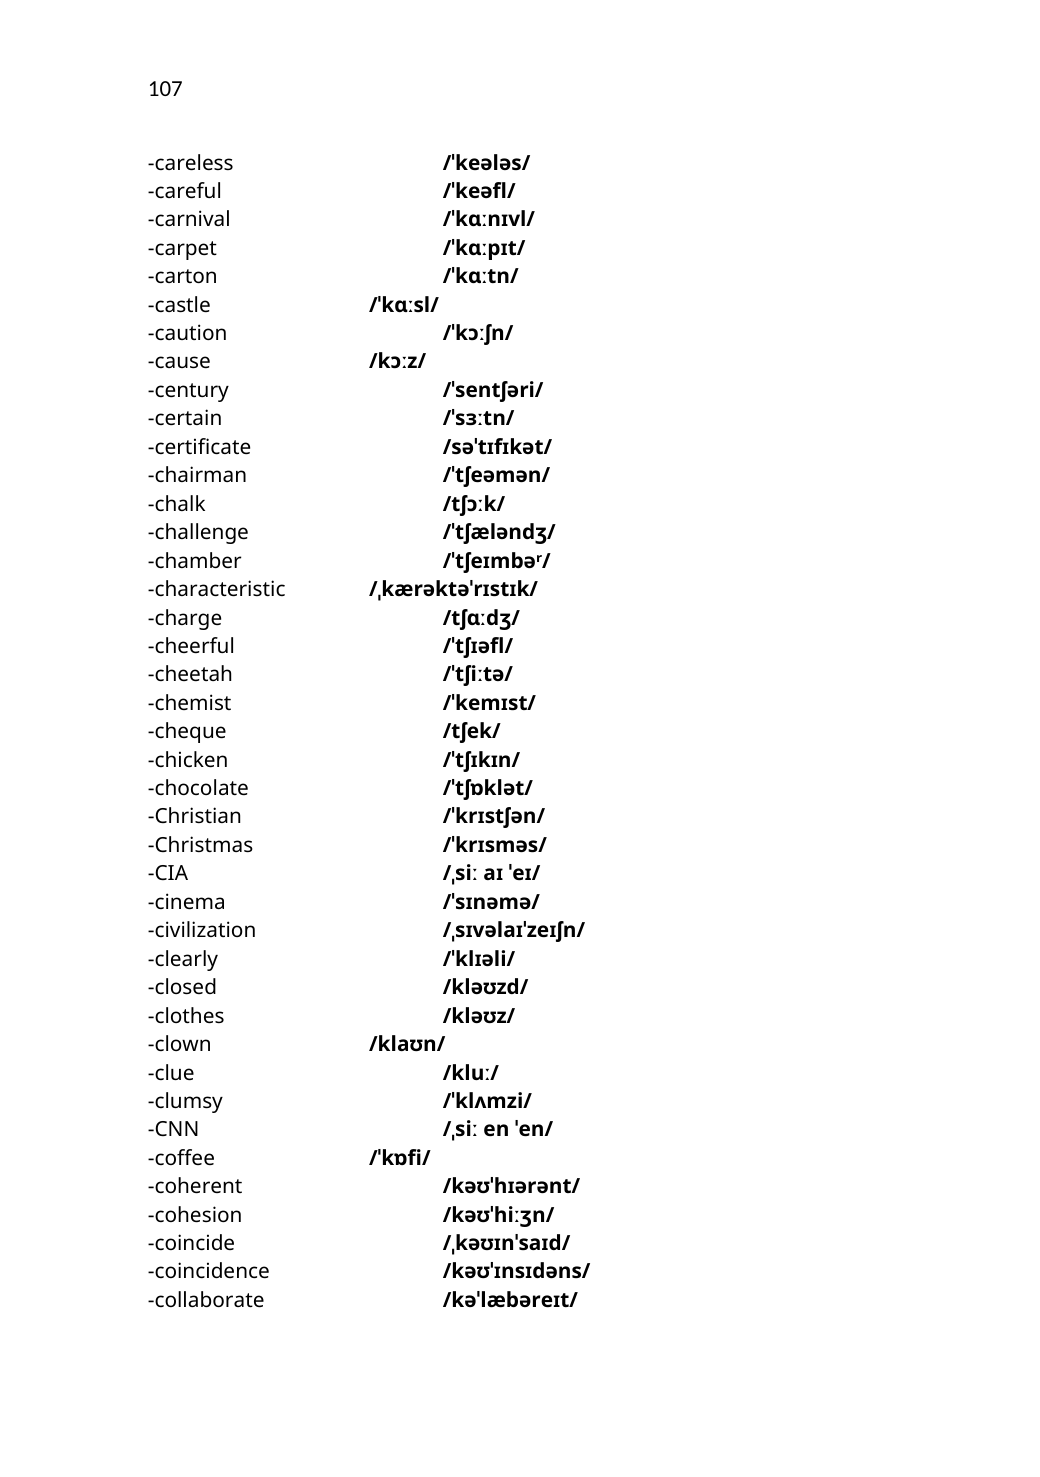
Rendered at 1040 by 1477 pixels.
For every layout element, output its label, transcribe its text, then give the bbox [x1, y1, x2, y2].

text -characteristic /ˌkærəktəˈrɪstɪk/ [148, 574, 892, 603]
text -chalk /tʃɔːk/ [148, 489, 892, 517]
text -chocolate /ˈtʃɒklət/ [148, 773, 892, 802]
text -clue /kluː/ [148, 1058, 892, 1086]
text -clown /klaʊn/ [148, 1029, 892, 1058]
text -coincide /ˌkəʊɪnˈsaɪd/ [148, 1228, 892, 1257]
text -collaborate /kəˈlæbəreɪt/ [148, 1285, 892, 1313]
text -certain /ˈsɜːtn/ [148, 403, 892, 432]
text -challenge /ˈtʃæləndʒ/ [148, 517, 892, 546]
text -closed /kləʊzd/ [148, 972, 892, 1001]
text -cinema /ˈsɪnəmə/ [148, 887, 892, 915]
text -century /ˈsentʃəri/ [148, 375, 892, 403]
text -cheerful /ˈtʃɪəfl/ [148, 631, 892, 659]
text -certificate /səˈtɪfɪkət/ [148, 432, 892, 460]
text -carton /ˈkɑːtn/ [148, 261, 892, 290]
text -coherent /kəʊˈhɪərənt/ [148, 1171, 892, 1200]
text -cheetah /ˈtʃiːtə/ [148, 659, 892, 688]
text -chairman /ˈtʃeəmən/ [148, 460, 892, 489]
text -chemist /ˈkemɪst/ [148, 688, 892, 716]
text -civilization /ˌsɪvəlaɪˈzeɪʃn/ [148, 915, 892, 944]
text -clumsy /ˈklʌmzi/ [148, 1086, 892, 1114]
text -coffee /ˈkɒfi/ [148, 1143, 892, 1171]
text -carpet /ˈkɑːpɪt/ [148, 233, 892, 261]
text -CIA /ˌsiː aɪ ˈeɪ/ [148, 858, 892, 887]
text -cause /kɔːz/ [148, 347, 892, 375]
text -clearly /ˈklɪəli/ [148, 944, 892, 972]
text -careless /ˈkeələs/ -careful /ˈkeəfl/ [148, 148, 892, 204]
text -cohesion /kəʊˈhiːʒn/ [148, 1200, 892, 1228]
text -chamber /ˈtʃeɪmbəʳ/ [148, 546, 892, 574]
text -chicken /ˈtʃɪkɪn/ [148, 745, 892, 773]
text -carnival /ˈkɑːnɪvl/ [148, 204, 892, 233]
text -castle /ˈkɑːsl/ -caution /ˈkɔːʃn/ [148, 290, 892, 347]
text -clothes /kləʊz/ [148, 1001, 892, 1029]
text -CNN /ˌsiː en ˈen/ [148, 1114, 892, 1143]
text -coincidence /kəʊˈɪnsɪdəns/ [148, 1257, 892, 1285]
text -charge /tʃɑːdʒ/ [148, 603, 892, 631]
text -Christian /ˈkrɪstʃən/ [148, 802, 892, 830]
text -Christmas /ˈkrɪsməs/ [148, 830, 892, 858]
text -cheque /tʃek/ [148, 716, 892, 745]
